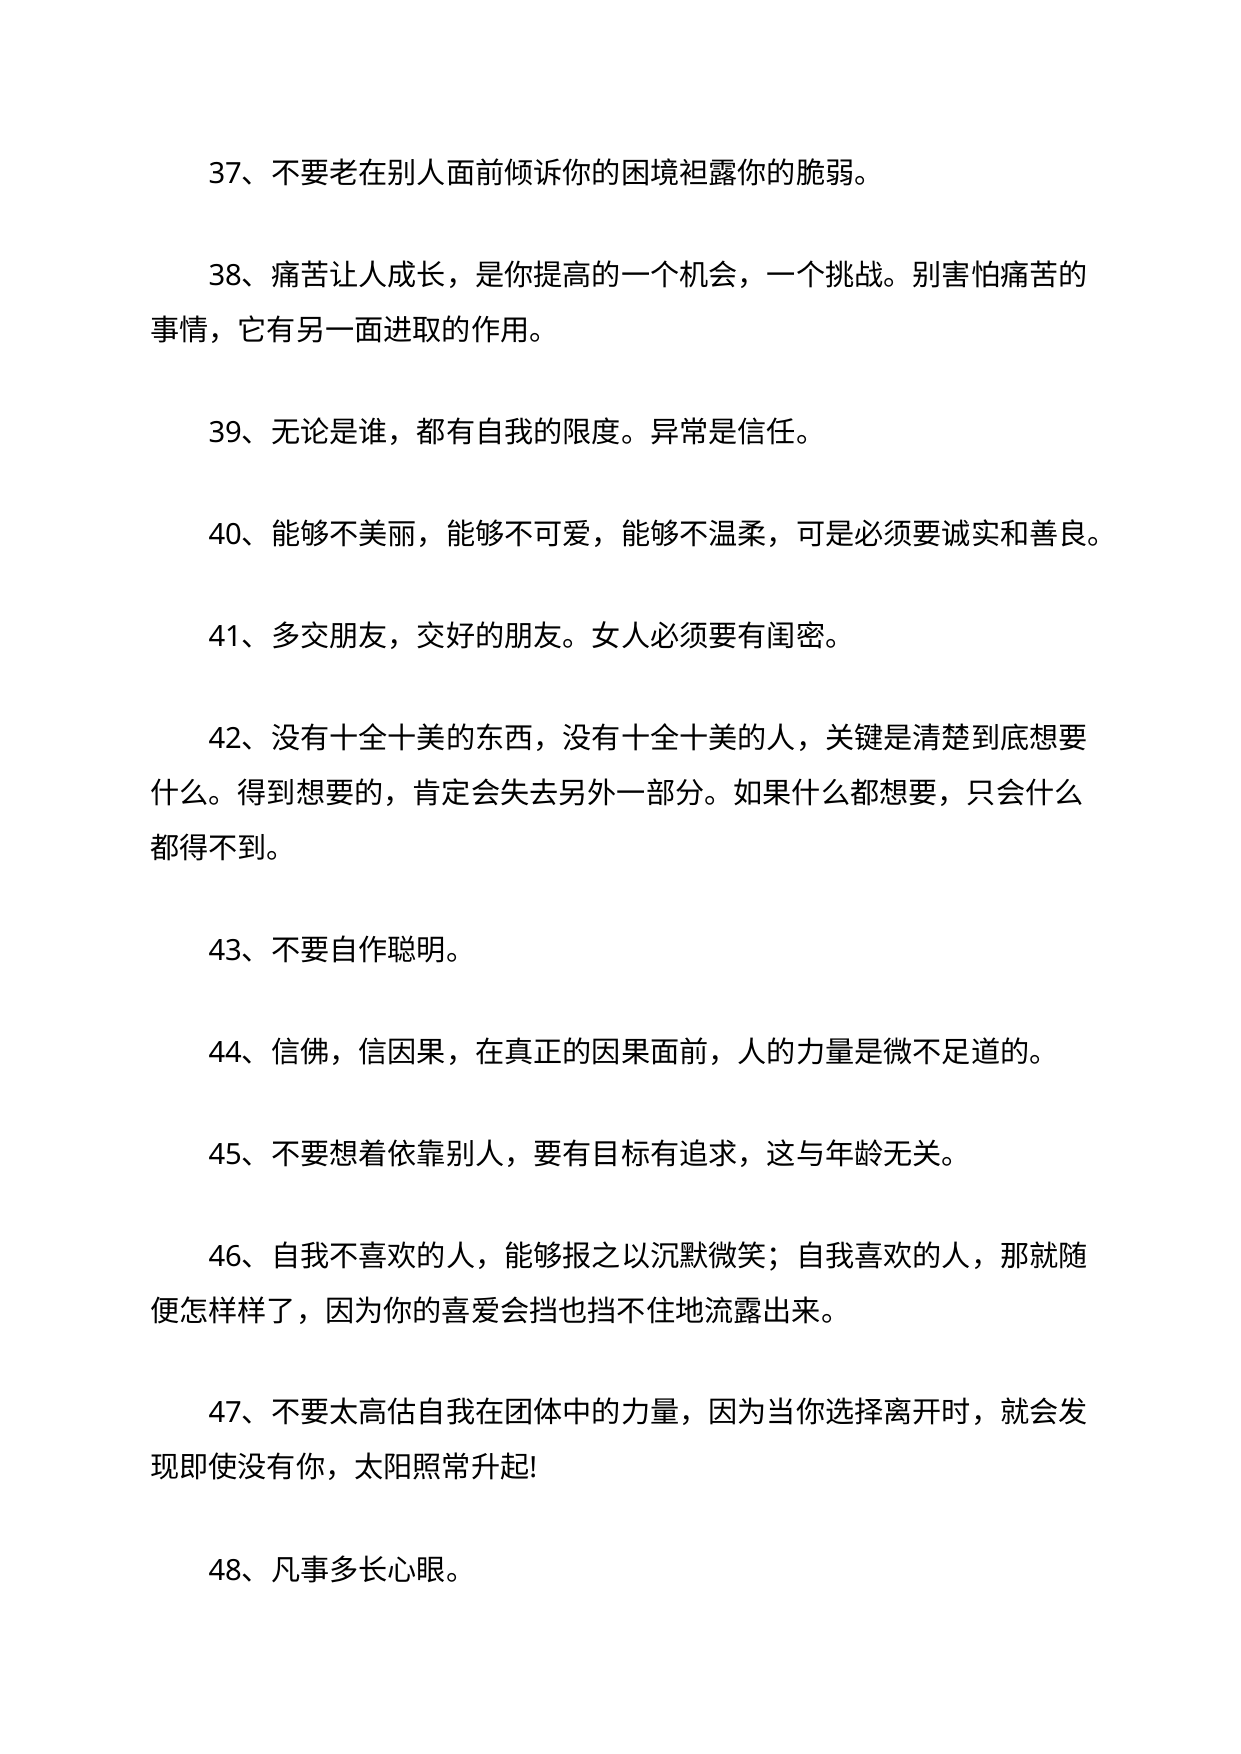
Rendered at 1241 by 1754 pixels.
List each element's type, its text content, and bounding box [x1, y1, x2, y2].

text 38、痛苦让人成长，是你提高的一个机会，一个挑战。别害怕痛苦的事情，它有另一面进取的作用。 [150, 252, 1090, 349]
text 48、凡事多长心眼。 [150, 1546, 1090, 1588]
text 45、不要想着依靠别人，要有目标有追求，这与年龄无关。 [150, 1130, 1090, 1173]
text 39、无论是谁，都有自我的限度。异常是信任。 [150, 409, 1090, 451]
text 46、自我不喜欢的人，能够报之以沉默微笑；自我喜欢的人，那就随便怎样样了，因为你的喜爱会挡也挡不住地流露出来。 [150, 1232, 1090, 1329]
text 44、信佛，信因果，在真正的因果面前，人的力量是微不足道的。 [150, 1028, 1090, 1071]
text 42、没有十全十美的东西，没有十全十美的人，关键是清楚到底想要什么。得到想要的，肯定会失去另外一部分。如果什么都想要，只会什么都得不到。 [150, 715, 1090, 867]
text 41、多交朋友，交好的朋友。女人必须要有闺密。 [150, 613, 1090, 655]
text 37、不要老在别人面前倾诉你的困境袒露你的脆弱。 [150, 150, 1090, 192]
text 43、不要自作聪明。 [150, 926, 1090, 969]
text 47、不要太高估自我在团体中的力量，因为当你选择离开时，就会发现即使没有你，太阳照常升起! [150, 1389, 1090, 1486]
text 40、能够不美丽，能够不可爱，能够不温柔，可是必须要诚实和善良。 [150, 511, 1090, 553]
